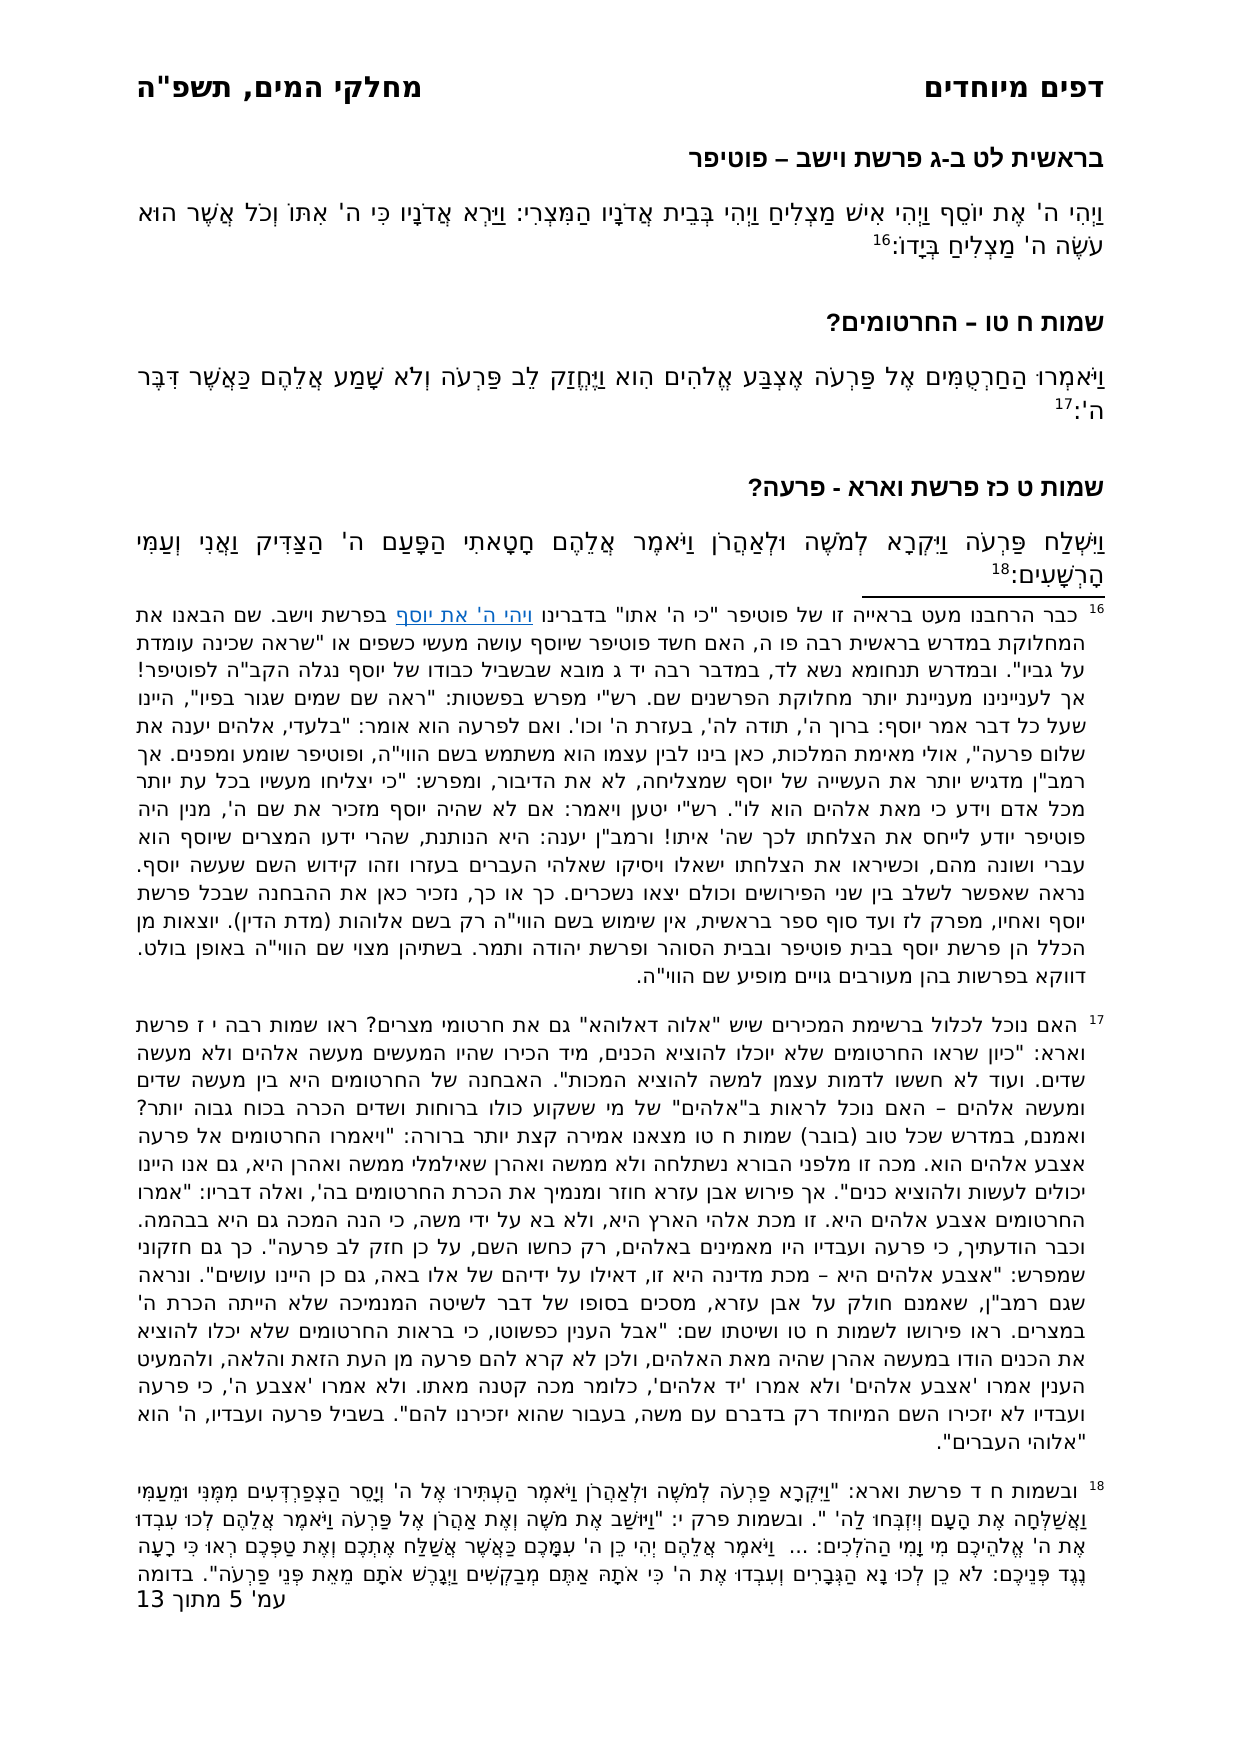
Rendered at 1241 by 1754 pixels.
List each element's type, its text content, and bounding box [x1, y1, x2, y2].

text וַיִּשְׁלַח פַּרְעֹה וַיִּקְרָא לְמֹשֶׁה וּלְאַהֲרֹן וַיֹּאמֶר אֲלֵהֶם חָטָאתִי הַפָּעַם ה' הַצַּדִּיק וַאֲנִי וְעַמִּי הָרְשָׁעִים: [136, 523, 1104, 590]
text וַיֹּאמְרוּ הַחַרְטֻמִּים אֶל פַּרְעֹה אֶצְבַּע אֱלֹהִים הִוא וַיֶּחֱזַק לֵב פַּרְעֹה וְלֹא שָׁמַע אֲלֵהֶם כַּאֲשֶׁר דִּבֶּר ה': [136, 358, 1104, 425]
text בראשית לט ב-ג פרשת וישב – פוטיפר [136, 142, 1104, 173]
text וַיְהִי ה' אֶת יוֹסֵף וַיְהִי אִישׁ מַצְלִיחַ וַיְהִי בְּבֵית אֲדֹנָיו הַמִּצְרִי: וַיַּרְא אֲדֹנָיו כִּי ה' אִתּוֹ וְכֹל אֲשֶׁר הוּא עֹשֶׂה ה' מַצְלִיחַ בְּיָדוֹ: [136, 194, 1104, 261]
text שמות ט כז פרשת וארא - פרעה? [136, 471, 1104, 502]
text שמות ח טו – החרטומים? [136, 306, 1104, 338]
